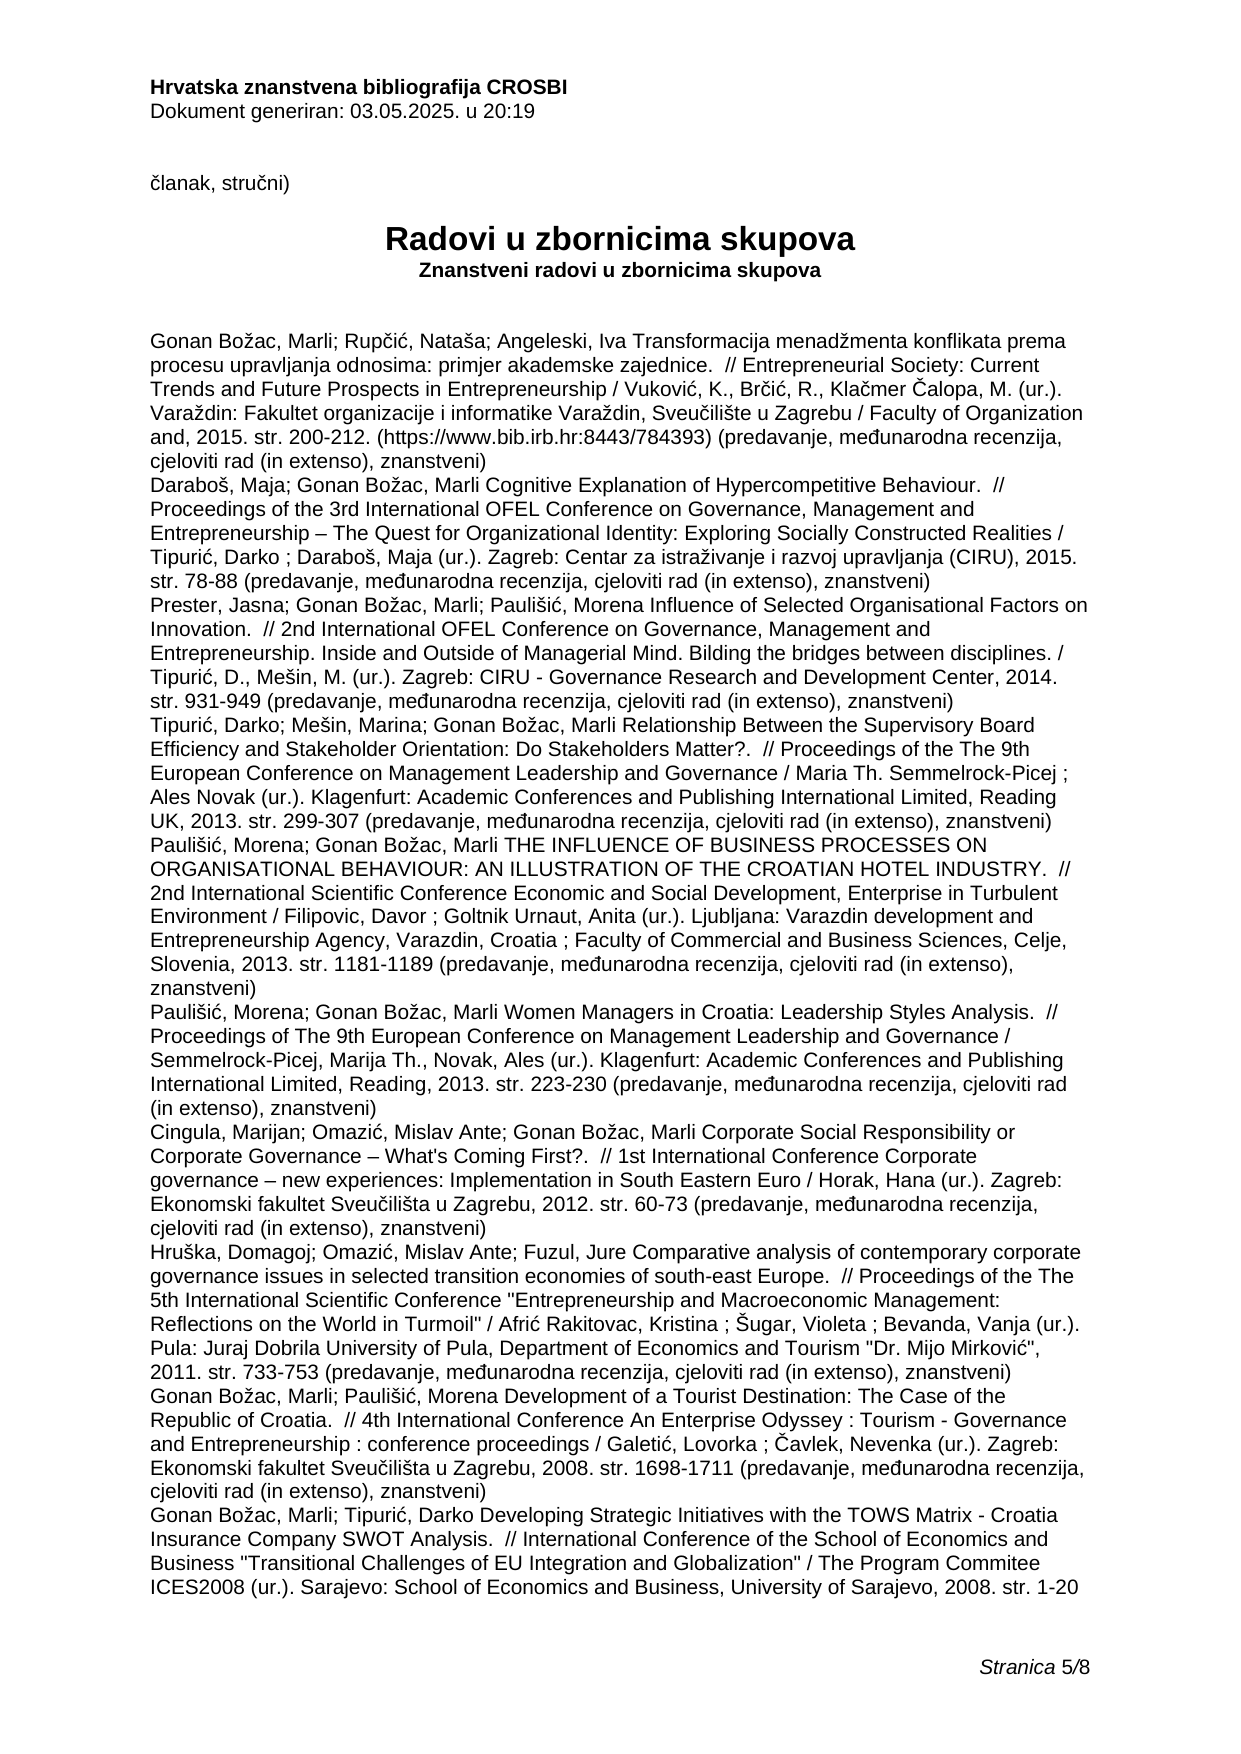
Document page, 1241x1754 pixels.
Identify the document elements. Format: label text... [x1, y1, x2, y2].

text Gonan Božac, Marli; Paulišić, Morena [150, 1383, 1090, 1503]
text Prester, Jasna; Gonan Božac, Marli; Paulišić, Morena [150, 593, 1090, 713]
text Daraboš, Maja; Gonan Božac, Marli [150, 473, 1090, 593]
text Gonan Božac, Marli; Rupčić, Nataša; Angeleski, Iva [150, 329, 1090, 473]
subtitle Znanstveni radovi u zbornicima skupova [150, 257, 1090, 281]
text Cingula, Marijan; Omazić, Mislav Ante; Gonan Božac, Marli [150, 1120, 1090, 1240]
text Paulišić, Morena; Gonan Božac, Marli [150, 832, 1090, 1000]
subtitle Radovi u zbornicima skupova [150, 219, 1090, 257]
text Gonan Božac, Marli [150, 171, 1090, 195]
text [150, 1503, 1090, 1599]
text Tipurić, Darko; Mešin, Marina; Gonan Božac, Marli [150, 713, 1090, 832]
text Paulišić, Morena; Gonan Božac, Marli [150, 1000, 1090, 1120]
text Hruška, Domagoj; Omazić, Mislav Ante; Fuzul, Jure [150, 1240, 1090, 1383]
